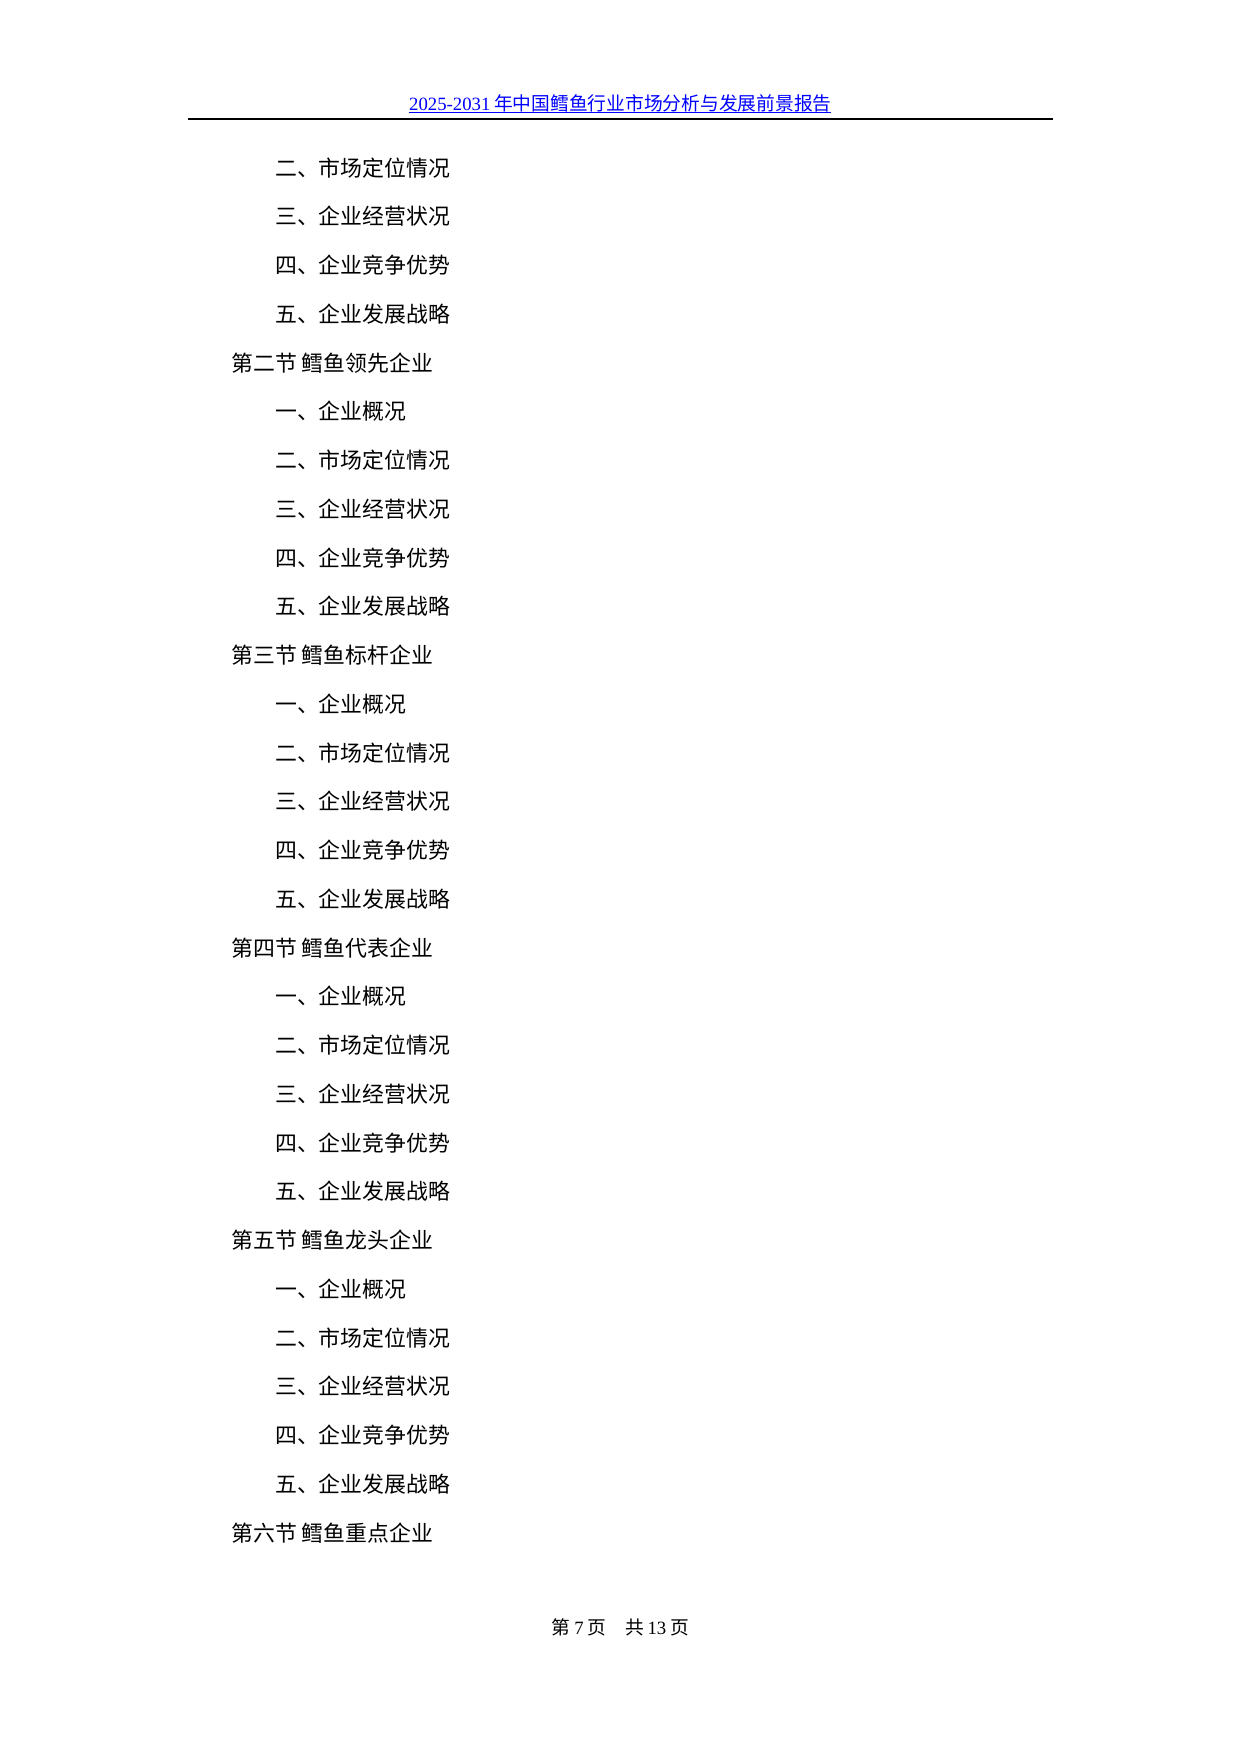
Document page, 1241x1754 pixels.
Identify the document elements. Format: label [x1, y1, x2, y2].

text [187, 150, 1053, 1548]
